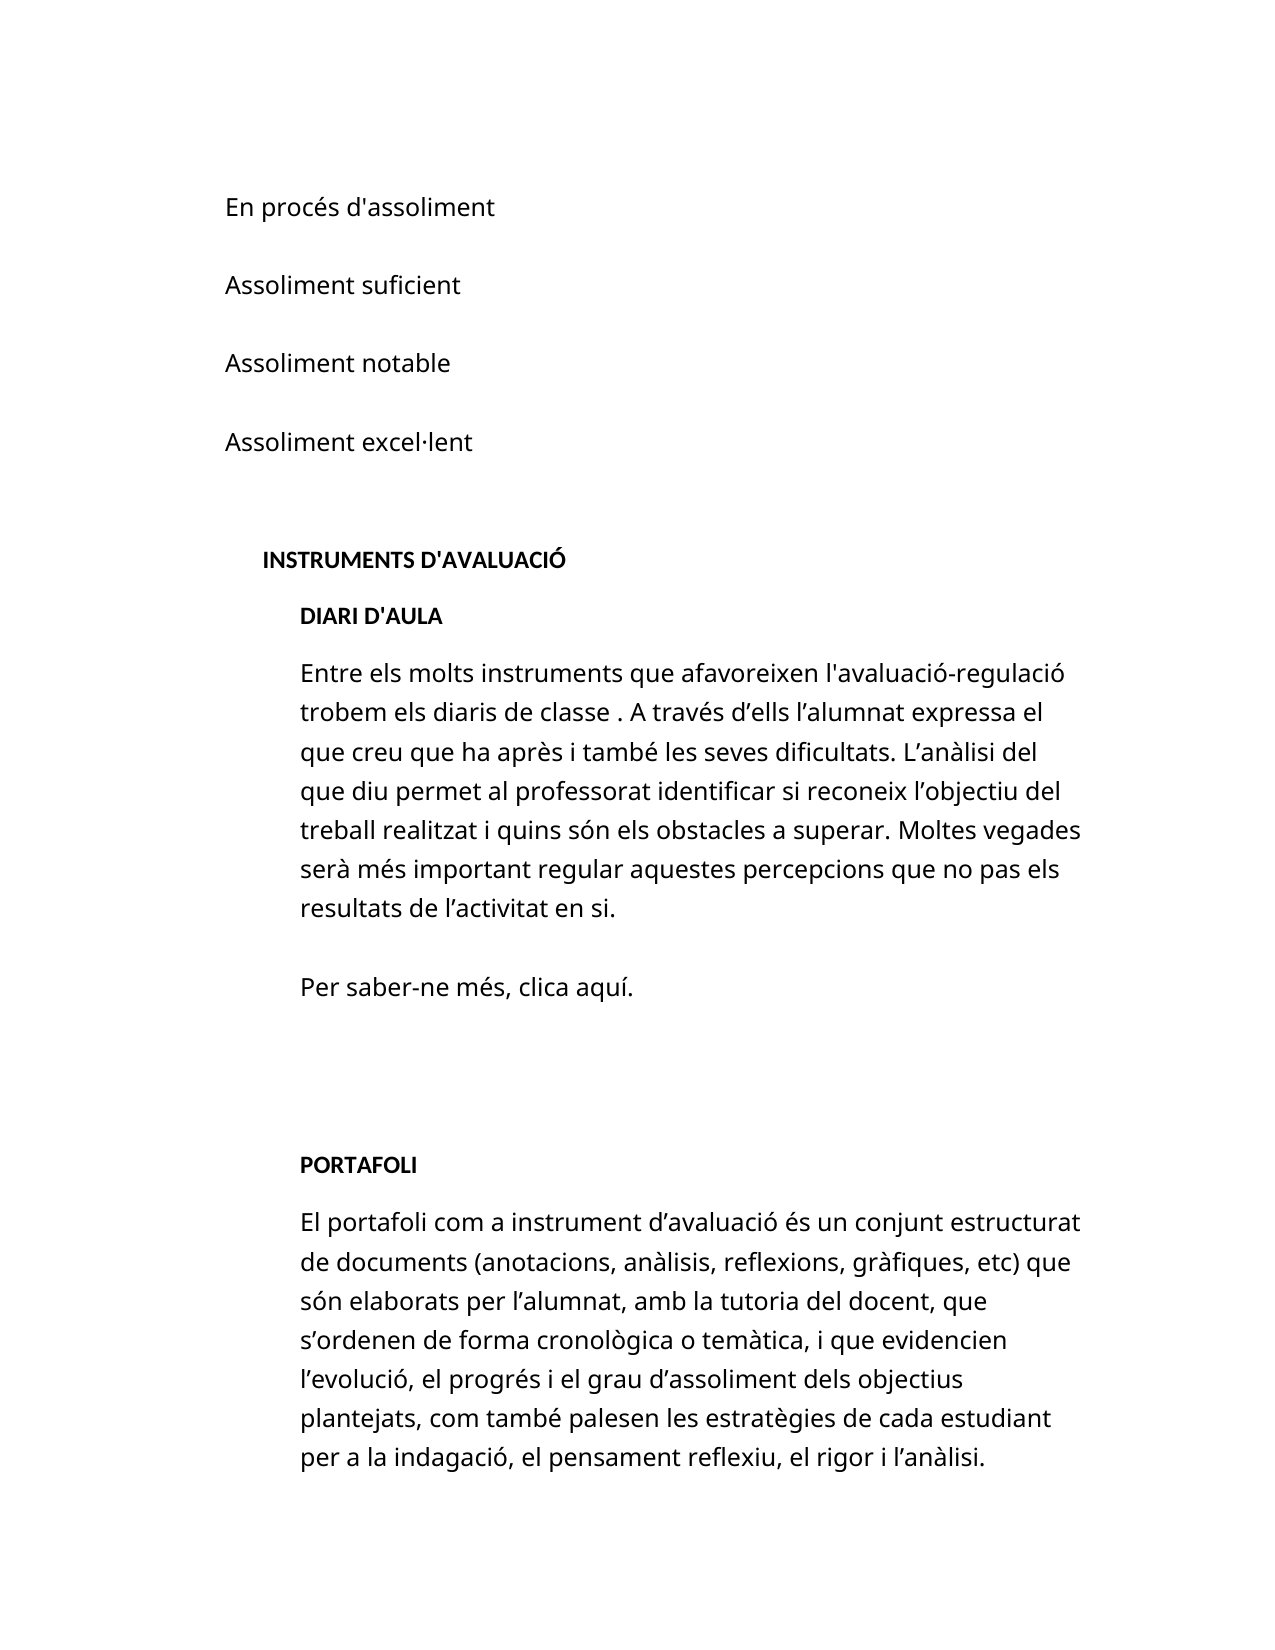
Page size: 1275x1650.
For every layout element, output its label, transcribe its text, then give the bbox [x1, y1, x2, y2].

subtitle INSTRUMENTS D'AVALUACIÓ [262, 544, 1087, 575]
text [225, 150, 1087, 458]
text Entre els molts instruments que afavoreixen l'avaluació-regulació trobem els diaris de classe . A través d’ells l’alumnat expressa el que creu que ha après i també les seves dificultats. L’anàlisi del que diu permet al professorat identificar si reconeix l’objectiu del treball realitzat i quins són els obstacles a superar. Moltes vegades serà més important regular aquestes percepcions que no pas els resultats de l’activitat en si. Per saber-ne més, clica aquí. [300, 656, 1087, 1003]
subtitle PORTAFOLI [300, 1149, 1087, 1180]
subtitle DIARI D'AULA [300, 600, 1087, 631]
